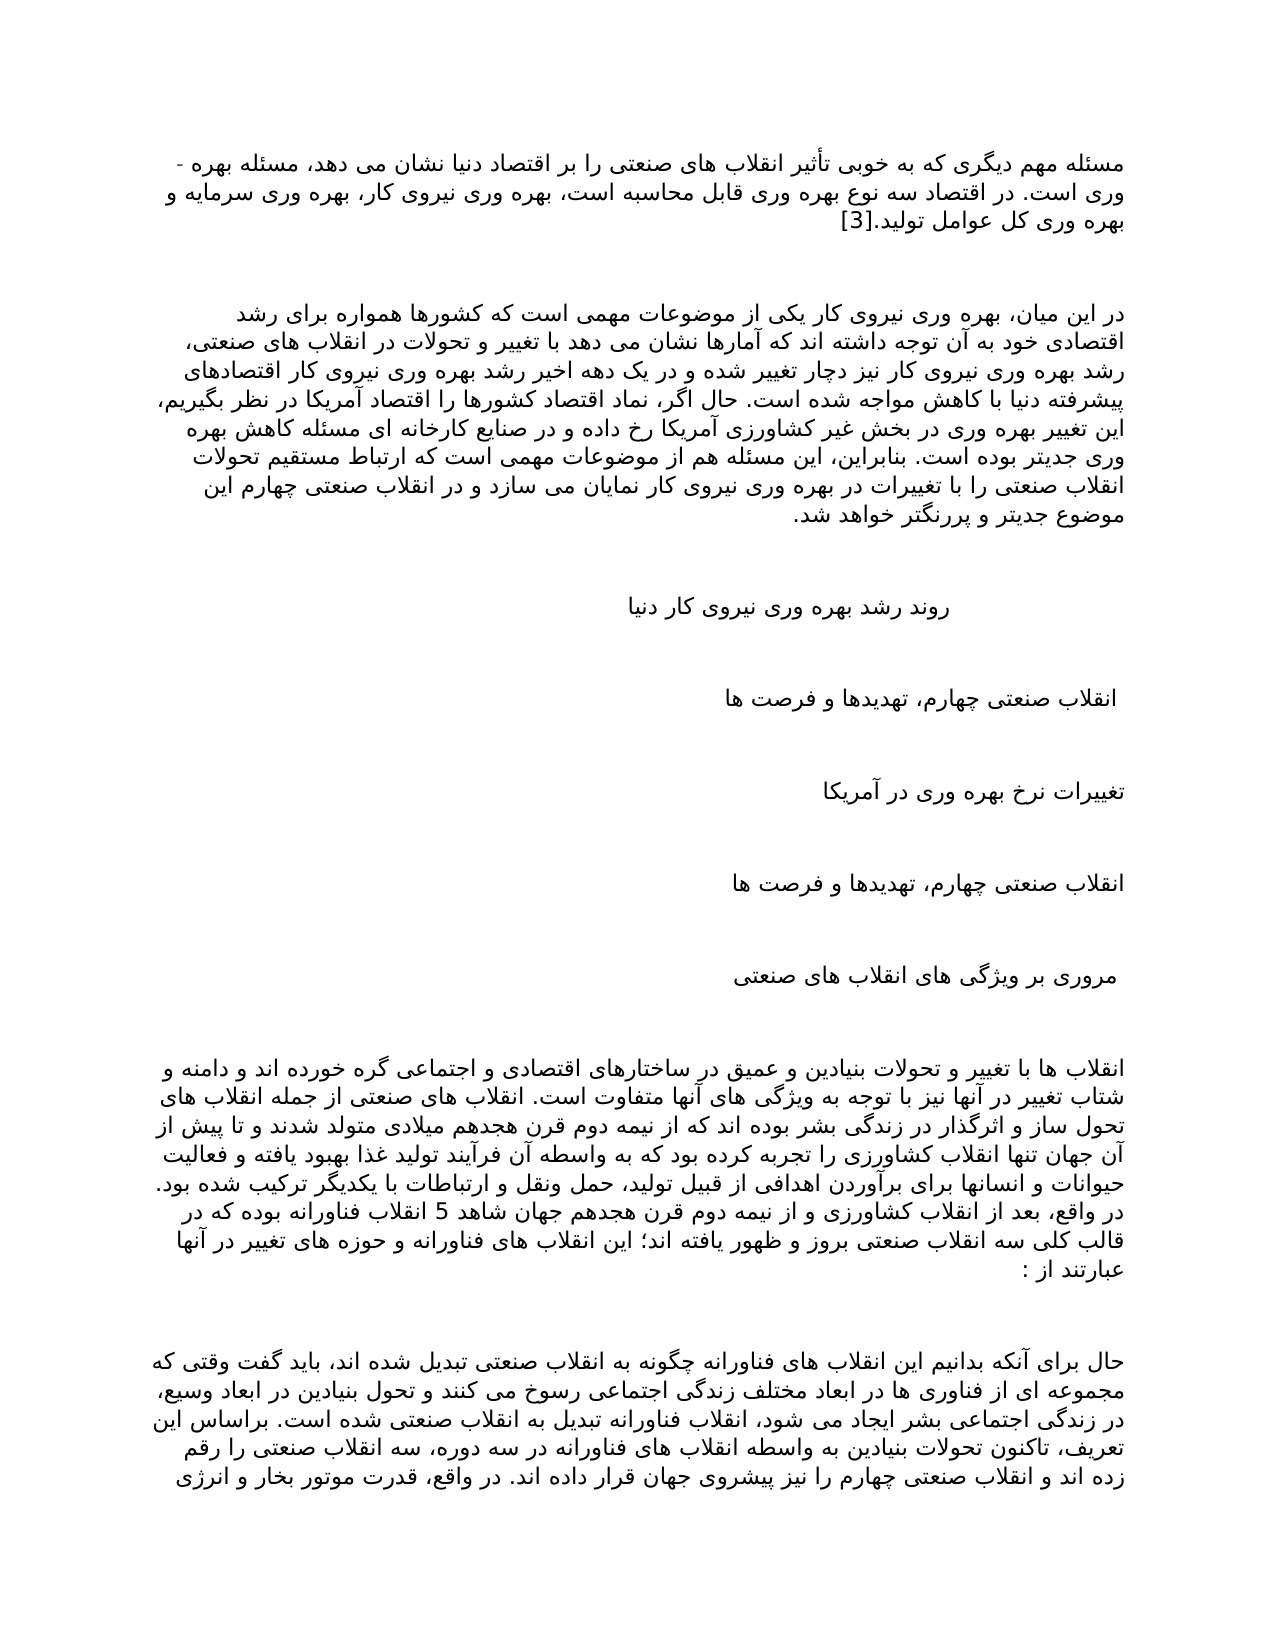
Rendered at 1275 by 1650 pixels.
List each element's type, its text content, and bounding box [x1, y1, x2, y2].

text مسئله مهم دیگری که به خوبی تأثیر انقلاب ­های صنعتی را بر اقتصاد دنیا نشان می ­دهد، مسئله بهره ­وری است. در اقتصاد سه نوع بهره ­وری قابل محاسبه است، بهره­ وری نیروی کار، بهره ­وری سرمایه و بهره­ وری کل عوامل تولید.[3] [150, 150, 1125, 234]
text انقلاب­ ها با تغییر و تحولات بنیادین و عمیق در ساختارهای اقتصادی و اجتماعی گره خورده ­اند و دامنه و شتاب تغییر در آنها نیز با توجه به ویژگی­ های آنها متفاوت است. انقلاب­ های صنعتی از جمله انقلاب ­های تحول­ ساز و اثرگذار در زندگی بشر بوده­ اند که از نیمه دوم قرن هجدهم میلادی متولد شدند و تا پیش از آن جهان تنها انقلاب کشاورزی را تجربه کرده بود که به واسطه آن فرآیند تولید غذا بهبود یافته و فعالیت حیوانات و انسان­ها برای برآوردن اهدافی از قبیل تولید، حمل ­ونقل و ارتباطات با یکدیگر ترکیب شده بود. در واقع، بعد از انقلاب کشاورزی و از نیمه دوم قرن هجدهم جهان شاهد 5 انقلاب فناورانه بوده که در قالب کلی سه انقلاب صنعتی بروز و ظهور یافته­ اند؛ این انقلاب­ های فناورانه و حوزه ­های تغییر در آنها عبارتند از : [150, 1055, 1125, 1283]
text مروری بر ویژگی­ های انقلاب ­های صنعتی [150, 962, 1125, 989]
text روند رشد بهره ­وری نیروی کار دنیا [150, 593, 1125, 620]
text انقلاب صنعتی چهارم، تهدیدها و فرصت ها [150, 870, 1125, 897]
text انقلاب صنعتی چهارم، تهدیدها و فرصت ها [150, 686, 1125, 712]
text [150, 1348, 1125, 1490]
text تغییرات نرخ بهره ­وری در آمریکا [150, 778, 1125, 804]
text در این میان، بهره ­وری نیروی کار یکی از موضوعات مهمی است که کشورها همواره برای رشد اقتصادی خود به آن توجه داشته­ اند که آمارها نشان می­ دهد با تغییر و تحولات در انقلاب­ های صنعتی، رشد بهره­ وری نیروی کار نیز دچار تغییر شده و در یک دهه اخیر رشد بهره­ وری نیروی کار اقتصادهای پیشرفته دنیا با کاهش مواجه شده است. حال اگر، نماد اقتصاد کشورها را اقتصاد آمریکا در نظر بگیریم، این تغییر بهره ­وری در بخش غیر کشاورزی آمریکا رخ داده و در صنایع کارخانه­ ای مسئله کاهش بهره­ وری جدی­تر بوده است. بنابراین، این مسئله هم از موضوعات مهمی است که ارتباط مستقیم تحولات انقلاب صنعتی را با تغییرات در بهره­ وری نیروی کار نمایان می ­سازد و در انقلاب صنعتی چهارم این موضوع جدی­تر و پررنگ­تر خواهد شد. [150, 300, 1125, 528]
